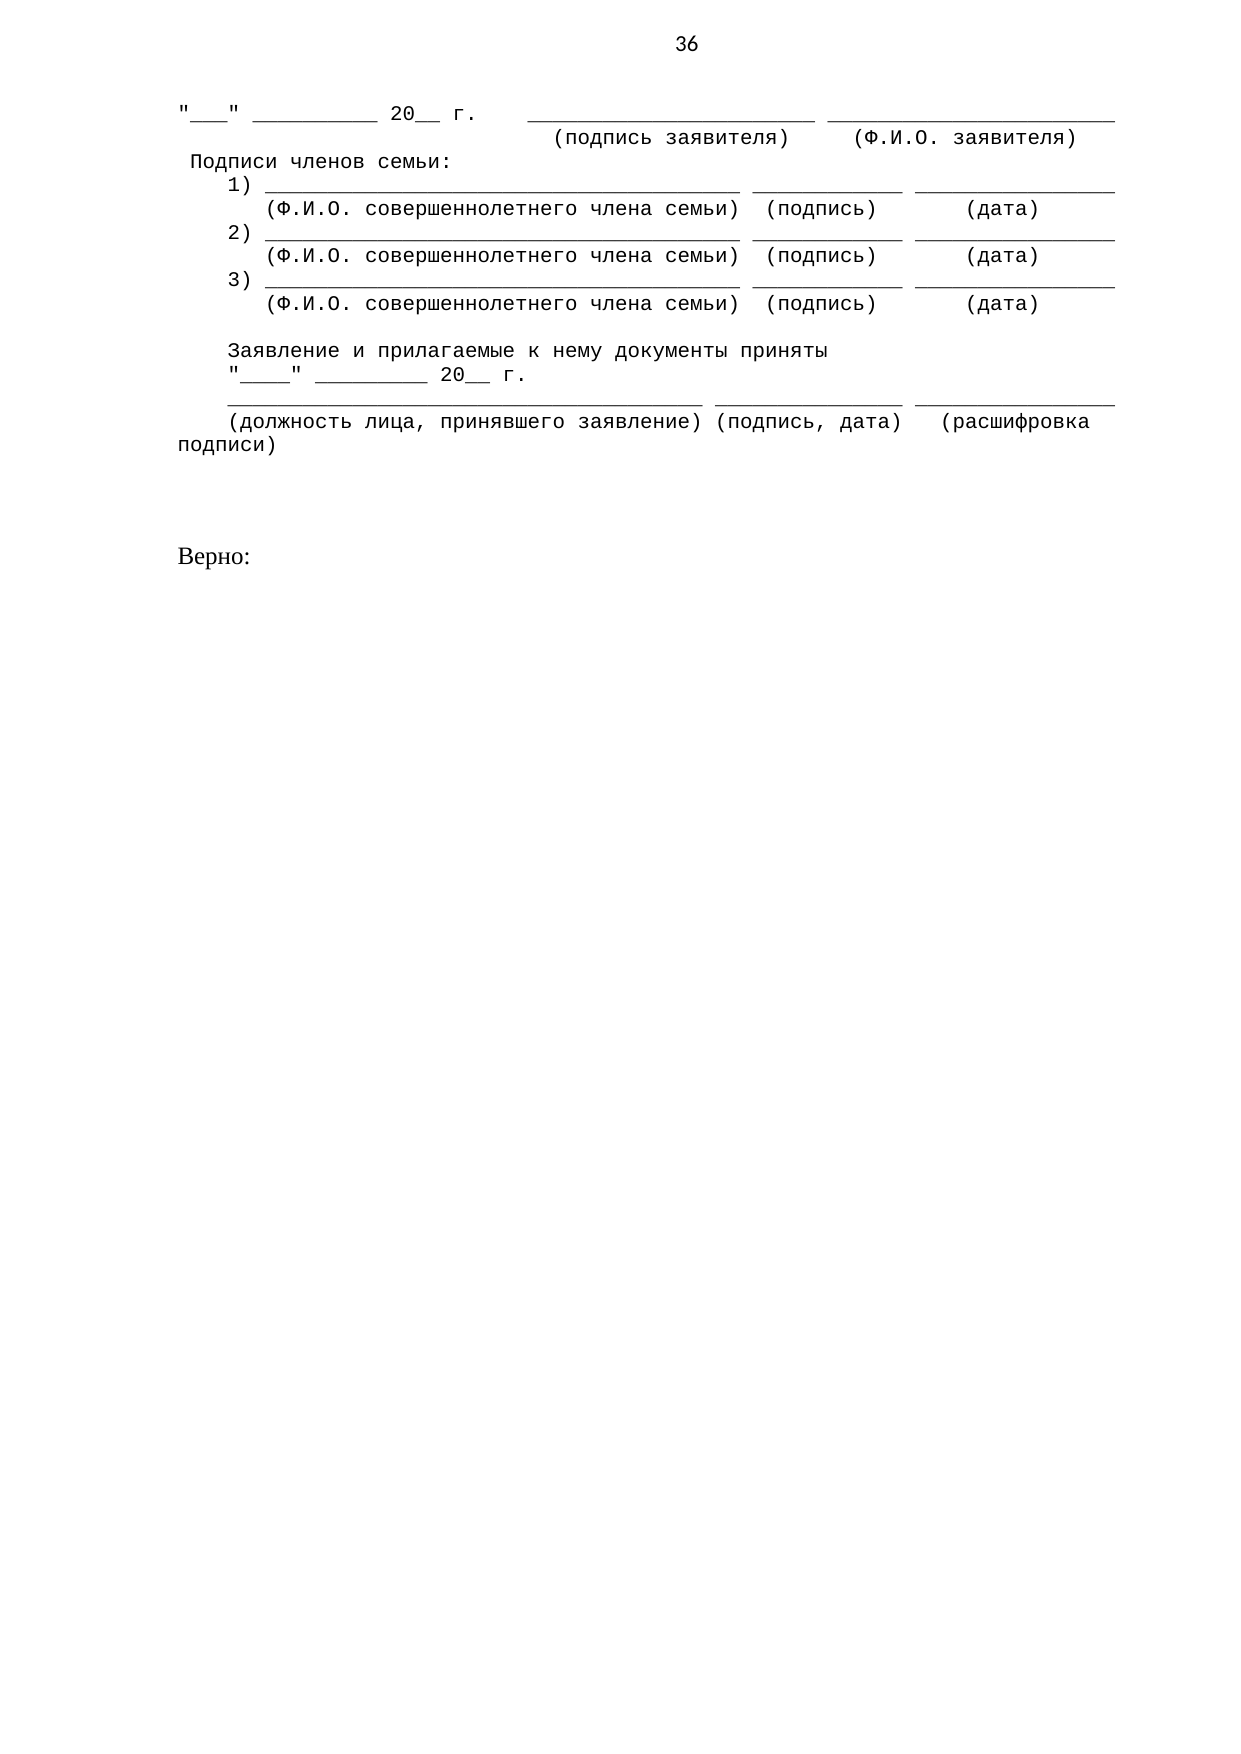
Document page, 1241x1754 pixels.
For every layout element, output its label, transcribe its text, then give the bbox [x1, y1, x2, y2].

subtitle Заявление и прилагаемые к нему документы приняты [177, 340, 1196, 363]
subtitle (подпись заявителя) (Ф.И.О. заявителя) [177, 127, 1196, 151]
subtitle подписи) [177, 434, 1196, 458]
subtitle (Ф.И.О. совершеннолетнего члена семьи) (подпись) (дата) [177, 245, 1196, 269]
subtitle "____" _________ 20__ г. [177, 363, 1196, 387]
subtitle ______________________________________ _______________ ________________ [177, 387, 1196, 411]
subtitle (Ф.И.О. совершеннолетнего члена семьи) (подпись) (дата) [177, 293, 1196, 316]
subtitle 3) ______________________________________ ____________ ________________ [177, 269, 1196, 293]
subtitle 2) ______________________________________ ____________ ________________ [177, 222, 1196, 245]
subtitle (Ф.И.О. совершеннолетнего члена семьи) (подпись) (дата) [177, 198, 1196, 222]
text Верно: [177, 544, 1196, 569]
subtitle Подписи членов семьи: [177, 151, 1196, 174]
subtitle 1) ______________________________________ ____________ ________________ [177, 174, 1196, 198]
subtitle "___" __________ 20__ г. _______________________ _______________________ [177, 103, 1196, 127]
subtitle (должность лица, принявшего заявление) (подпись, дата) (расшифровка [177, 411, 1196, 434]
